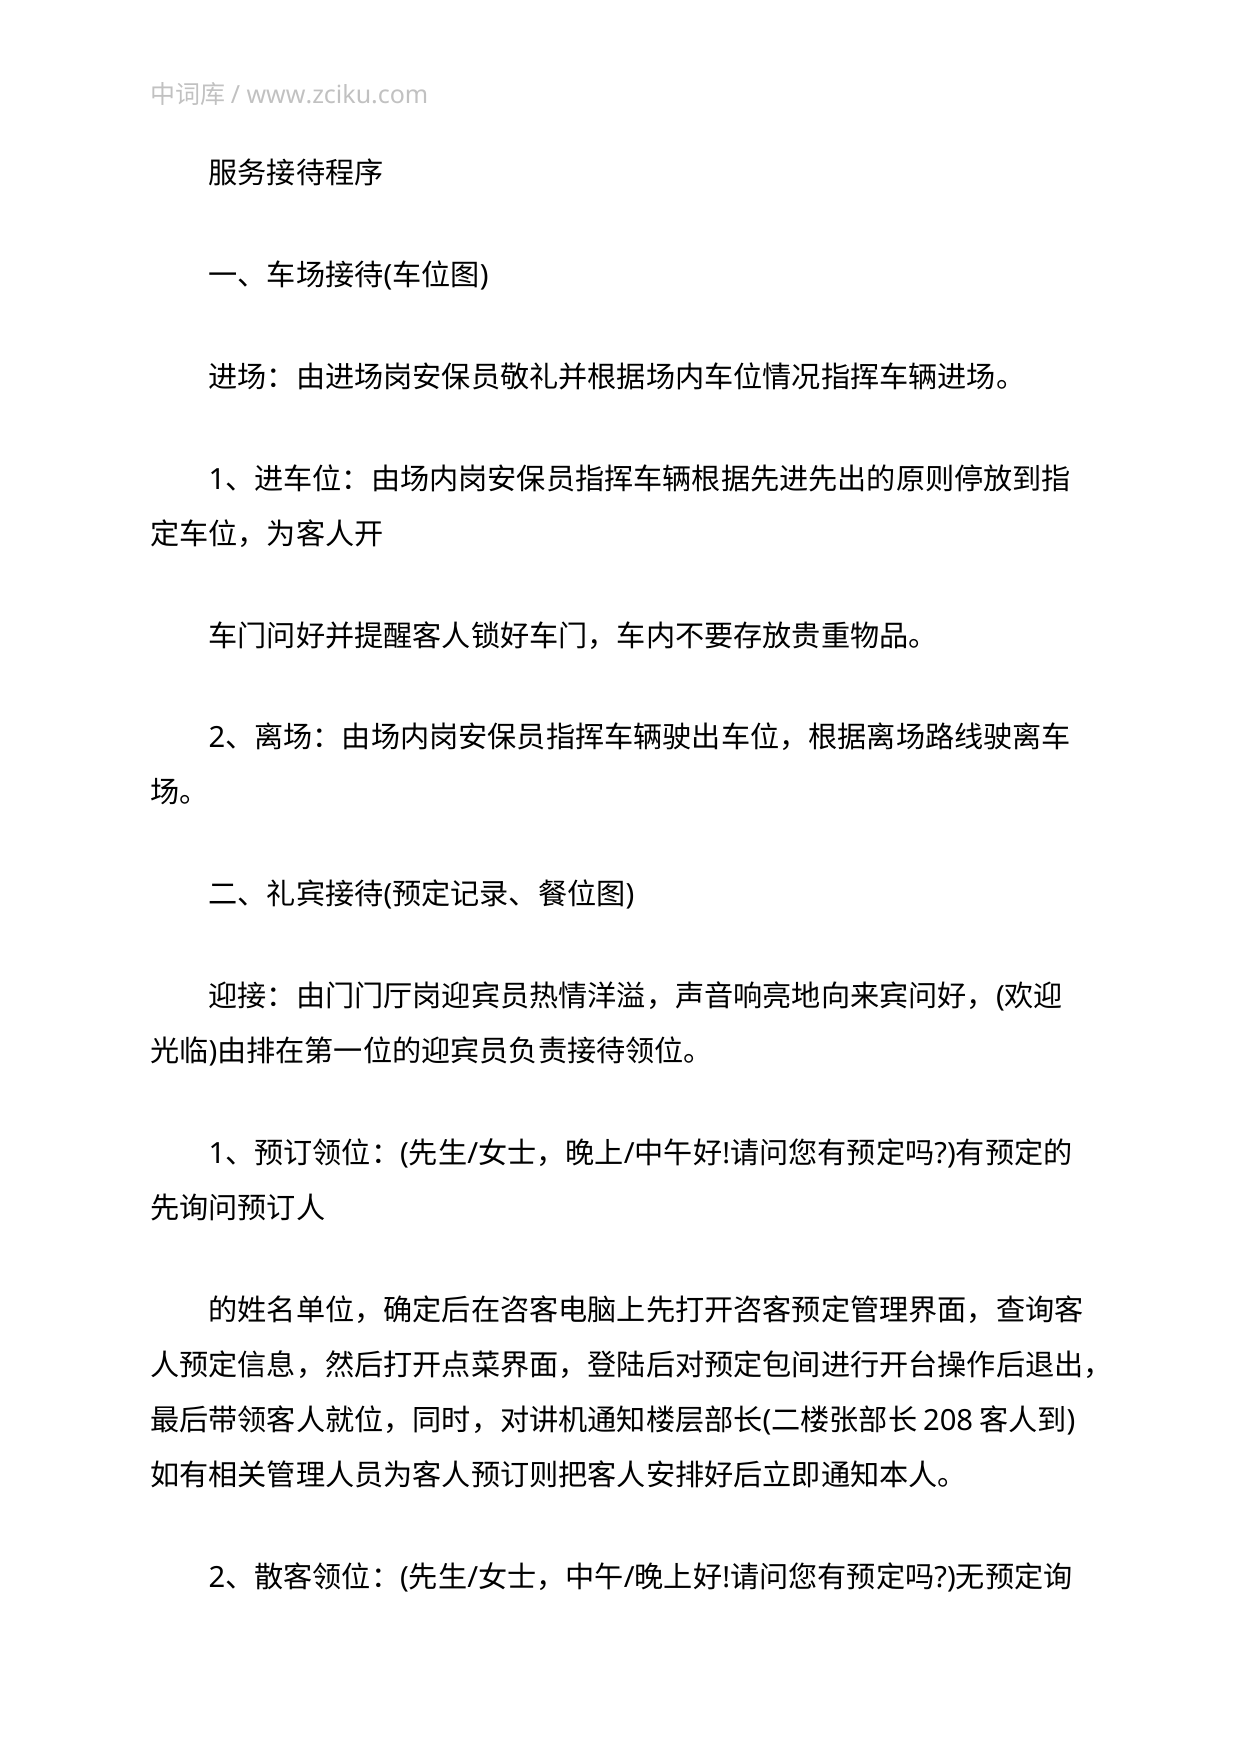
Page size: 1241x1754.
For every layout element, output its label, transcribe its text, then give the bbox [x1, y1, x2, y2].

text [150, 1553, 1090, 1596]
text 二、礼宾接待(预定记录、餐位图) [150, 871, 1090, 913]
text 车门问好并提醒客人锁好车门，车内不要存放贵重物品。 [150, 612, 1090, 654]
text 服务接待程序 [150, 150, 1090, 192]
text 一、车场接待(车位图) [150, 252, 1090, 294]
text 的姓名单位，确定后在咨客电脑上先打开咨客预定管理界面，查询客人预定信息，然后打开点菜界面，登陆后对预定包间进行开台操作后退出，最后带领客人就位，同时，对讲机通知楼层部长(二楼张部长208客人到)如有相关管理人员为客人预订则把客人安排好后立即通知本人。 [150, 1287, 1090, 1494]
text 2、离场：由场内岗安保员指挥车辆驶出车位，根据离场路线驶离车场。 [150, 714, 1090, 811]
text 1、进车位：由场内岗安保员指挥车辆根据先进先出的原则停放到指定车位，为客人开 [150, 456, 1090, 553]
text 进场：由进场岗安保员敬礼并根据场内车位情况指挥车辆进场。 [150, 354, 1090, 396]
text 1、预订领位：(先生/女士，晚上/中午好!请问您有预定吗?)有预定的先询问预订人 [150, 1130, 1090, 1227]
text 迎接：由门门厅岗迎宾员热情洋溢，声音响亮地向来宾问好，(欢迎光临)由排在第一位的迎宾员负责接待领位。 [150, 973, 1090, 1070]
